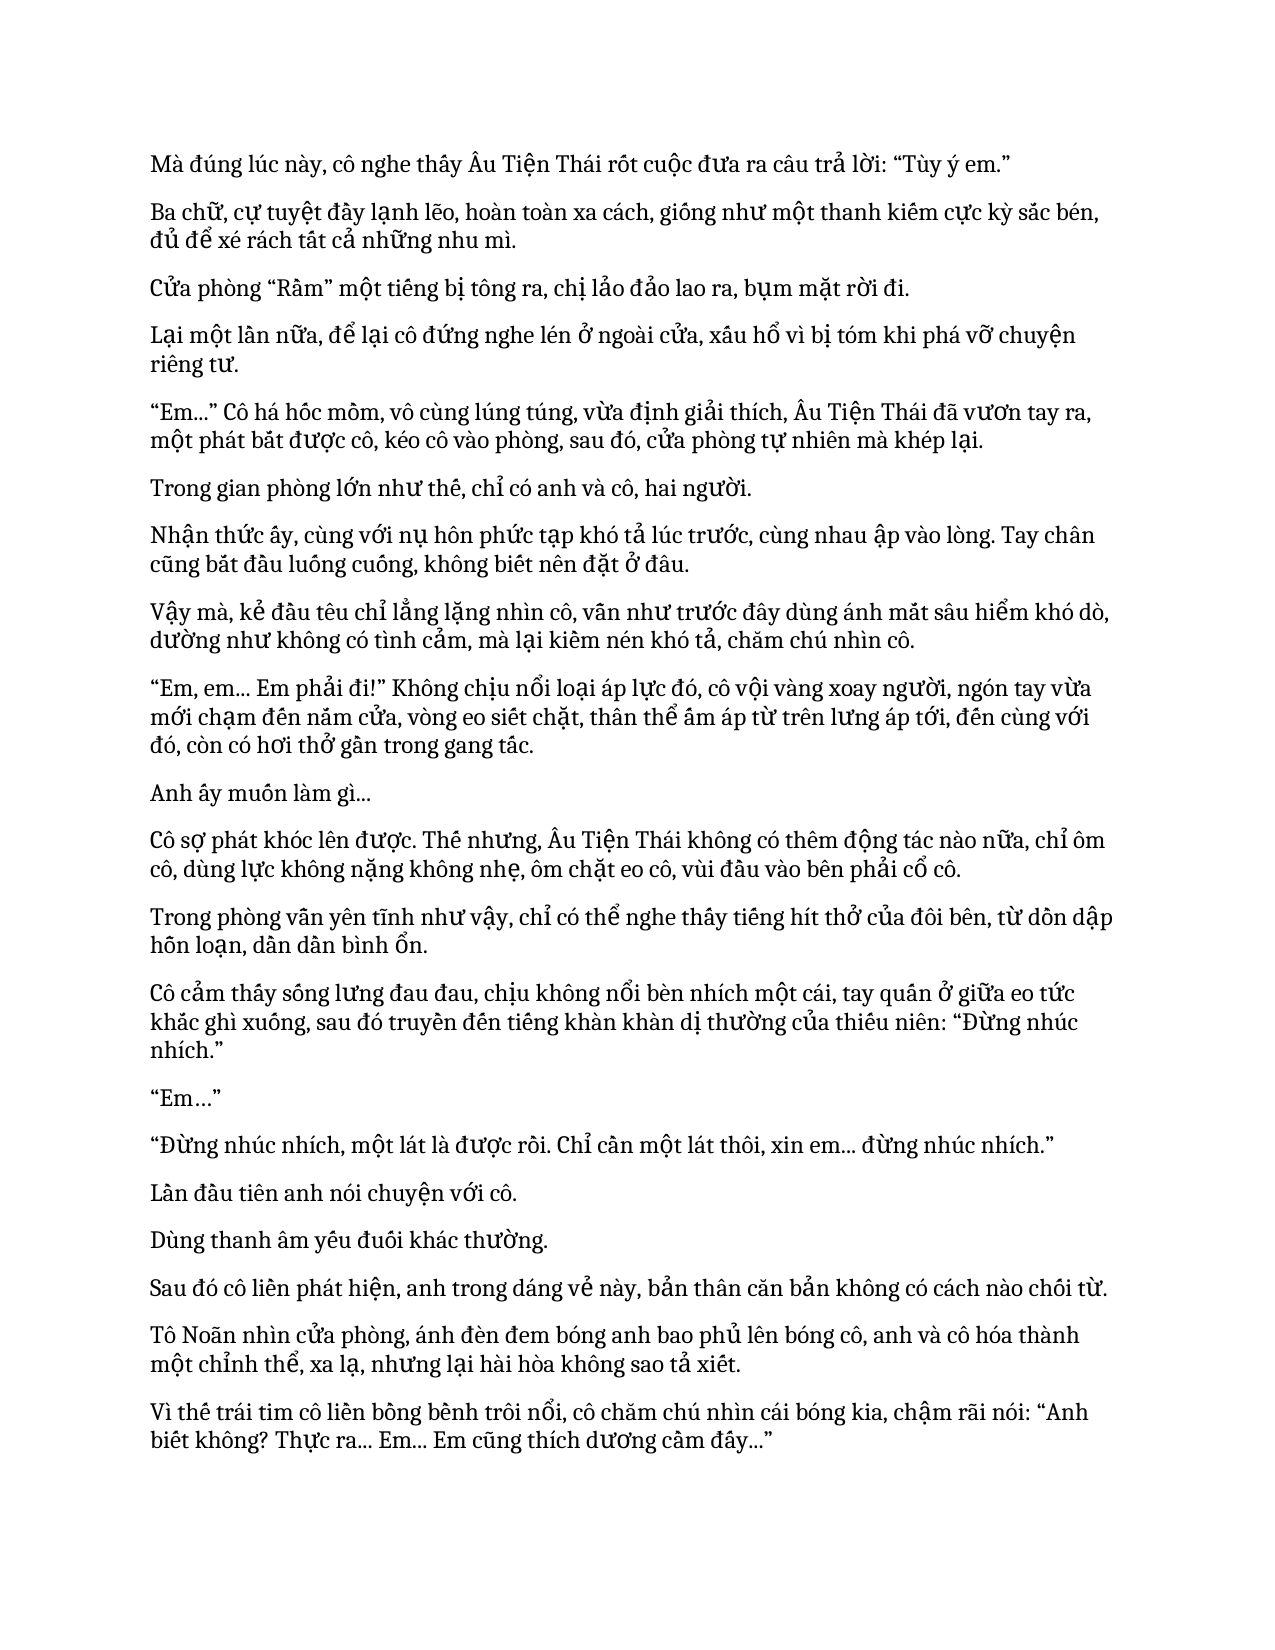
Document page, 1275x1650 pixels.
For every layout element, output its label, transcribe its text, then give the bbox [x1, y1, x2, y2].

text “Em…” [150, 1084, 1125, 1112]
text Trong phòng vẫn yên tĩnh như vậy, chỉ có thể nghe thấy tiếng hít thở của đôi bên, từ dồn dập hỗn loạn, dần dần bình ổn. [150, 902, 1125, 960]
text Anh ấy muốn làm gì... [150, 779, 1125, 807]
text Lần đầu tiên anh nói chuyện với cô. [150, 1179, 1125, 1207]
text Vì thế trái tim cô liền bồng bềnh trôi nổi, cô chăm chú nhìn cái bóng kia, chậm rãi nói: “Anh biết không? Thực ra... Em... Em cũng thích dương cầm đấy...” [150, 1397, 1125, 1455]
text Tô Noãn nhìn cửa phòng, ánh đèn đem bóng anh bao phủ lên bóng cô, anh và cô hóa thành một chỉnh thể, xa lạ, nhưng lại hài hòa không sao tả xiết. [150, 1321, 1125, 1379]
text Cô cảm thấy sống lưng đau đau, chịu không nổi bèn nhích một cái, tay quấn ở giữa eo tức khắc ghì xuống, sau đó truyền đến tiếng khàn khàn dị thường của thiếu niên: “Đừng nhúc nhích.” [150, 979, 1125, 1065]
text Cửa phòng “Rầm” một tiếng bị tông ra, chị lảo đảo lao ra, bụm mặt rời đi. [150, 274, 1125, 302]
text Ba chữ, cự tuyệt đầy lạnh lẽo, hoàn toàn xa cách, giống như một thanh kiếm cực kỳ sắc bén, đủ để xé rách tất cả những nhu mì. [150, 197, 1125, 255]
text Cô sợ phát khóc lên được. Thế nhưng, Âu Tiện Thái không có thêm động tác nào nữa, chỉ ôm cô, dùng lực không nặng không nhẹ, ôm chặt eo cô, vùi đầu vào bên phải cổ cô. [150, 826, 1125, 884]
text Sau đó cô liền phát hiện, anh trong dáng vẻ này, bản thân căn bản không có cách nào chối từ. [150, 1274, 1125, 1302]
text “Em, em... Em phải đi!” Không chịu nổi loại áp lực đó, cô vội vàng xoay người, ngón tay vừa mới chạm đến nắm cửa, vòng eo siết chặt, thân thể ấm áp từ trên lưng áp tới, đến cùng với đó, còn có hơi thở gần trong gang tấc. [150, 674, 1125, 760]
text Vậy mà, kẻ đầu têu chỉ lẳng lặng nhìn cô, vẫn như trước đây dùng ánh mắt sâu hiểm khó dò, dường như không có tình cảm, mà lại kiềm nén khó tả, chăm chú nhìn cô. [150, 597, 1125, 655]
text Dùng thanh âm yếu đuối khác thường. [150, 1226, 1125, 1255]
text Lại một lần nữa, để lại cô đứng nghe lén ở ngoài cửa, xấu hổ vì bị tóm khi phá vỡ chuyện riêng tư. [150, 321, 1125, 379]
text “Đừng nhúc nhích, một lát là được rồi. Chỉ cần một lát thôi, xin em... đừng nhúc nhích.” [150, 1131, 1125, 1160]
text Trong gian phòng lớn như thế, chỉ có anh và cô, hai người. [150, 474, 1125, 502]
text Nhận thức ấy, cùng với nụ hôn phức tạp khó tả lúc trước, cùng nhau ập vào lòng. Tay chân cũng bắt đầu luống cuống, không biết nên đặt ở đâu. [150, 521, 1125, 579]
text “Em...” Cô há hốc mồm, vô cùng lúng túng, vừa định giải thích, Âu Tiện Thái đã vươn tay ra, một phát bắt được cô, kéo cô vào phòng, sau đó, cửa phòng tự nhiên mà khép lại. [150, 397, 1125, 455]
text Mà đúng lúc này, cô nghe thấy Âu Tiện Thái rốt cuộc đưa ra câu trả lời: “Tùy ý em.” [150, 150, 1125, 179]
